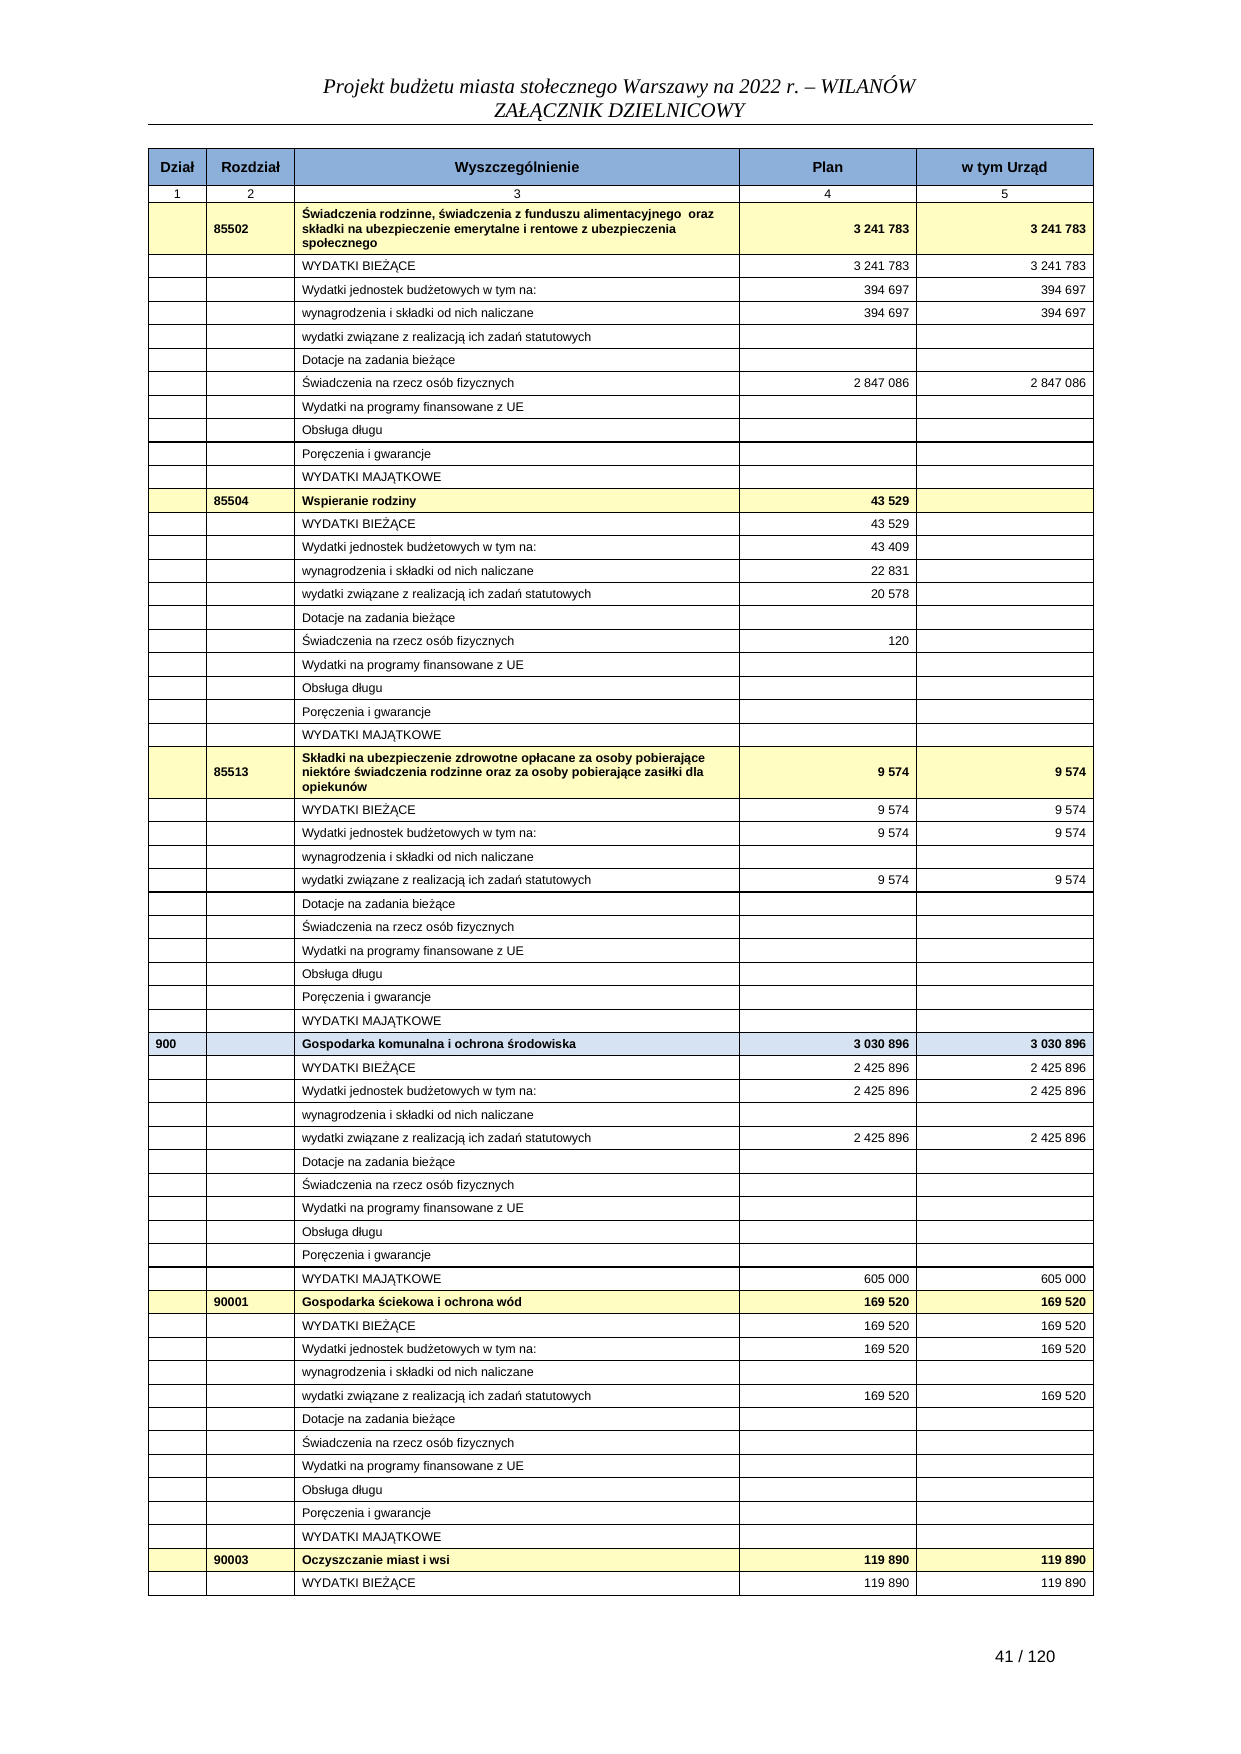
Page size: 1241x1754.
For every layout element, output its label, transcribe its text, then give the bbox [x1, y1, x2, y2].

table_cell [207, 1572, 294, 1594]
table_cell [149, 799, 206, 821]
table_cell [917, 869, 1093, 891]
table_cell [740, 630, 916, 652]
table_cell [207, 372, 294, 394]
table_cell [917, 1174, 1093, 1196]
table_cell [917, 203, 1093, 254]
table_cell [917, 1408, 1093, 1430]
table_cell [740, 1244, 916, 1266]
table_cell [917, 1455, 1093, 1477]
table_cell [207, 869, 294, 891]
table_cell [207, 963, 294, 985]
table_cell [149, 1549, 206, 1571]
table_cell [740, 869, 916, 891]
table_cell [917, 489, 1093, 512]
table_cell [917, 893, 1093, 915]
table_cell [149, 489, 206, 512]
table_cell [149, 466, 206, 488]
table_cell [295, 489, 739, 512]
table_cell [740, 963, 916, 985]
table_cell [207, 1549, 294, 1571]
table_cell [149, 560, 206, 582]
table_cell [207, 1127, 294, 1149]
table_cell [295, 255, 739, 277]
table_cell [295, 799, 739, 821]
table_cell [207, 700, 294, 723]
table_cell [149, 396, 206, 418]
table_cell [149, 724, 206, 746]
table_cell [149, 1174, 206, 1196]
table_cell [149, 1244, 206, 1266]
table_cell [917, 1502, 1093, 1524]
table_cell 3 [295, 186, 739, 202]
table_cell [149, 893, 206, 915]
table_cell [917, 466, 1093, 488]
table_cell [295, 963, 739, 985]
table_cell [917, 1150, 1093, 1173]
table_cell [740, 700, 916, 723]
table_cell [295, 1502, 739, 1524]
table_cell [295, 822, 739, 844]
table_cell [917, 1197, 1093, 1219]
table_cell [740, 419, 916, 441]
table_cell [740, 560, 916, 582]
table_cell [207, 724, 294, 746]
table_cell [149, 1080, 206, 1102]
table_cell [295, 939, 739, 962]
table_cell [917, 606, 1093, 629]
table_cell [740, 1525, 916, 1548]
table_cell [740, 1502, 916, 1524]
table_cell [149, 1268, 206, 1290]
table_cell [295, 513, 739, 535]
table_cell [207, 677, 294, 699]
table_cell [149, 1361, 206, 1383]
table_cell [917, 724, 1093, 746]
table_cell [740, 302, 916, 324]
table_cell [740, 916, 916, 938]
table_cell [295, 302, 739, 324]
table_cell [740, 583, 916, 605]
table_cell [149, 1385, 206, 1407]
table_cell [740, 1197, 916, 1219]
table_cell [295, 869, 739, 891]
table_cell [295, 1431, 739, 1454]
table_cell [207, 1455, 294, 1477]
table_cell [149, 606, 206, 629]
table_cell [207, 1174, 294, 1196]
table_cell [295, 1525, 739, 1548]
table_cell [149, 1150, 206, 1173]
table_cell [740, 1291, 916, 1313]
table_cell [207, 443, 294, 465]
table_cell 5 [917, 186, 1093, 202]
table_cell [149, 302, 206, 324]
table_header w tym Urząd [917, 149, 1093, 185]
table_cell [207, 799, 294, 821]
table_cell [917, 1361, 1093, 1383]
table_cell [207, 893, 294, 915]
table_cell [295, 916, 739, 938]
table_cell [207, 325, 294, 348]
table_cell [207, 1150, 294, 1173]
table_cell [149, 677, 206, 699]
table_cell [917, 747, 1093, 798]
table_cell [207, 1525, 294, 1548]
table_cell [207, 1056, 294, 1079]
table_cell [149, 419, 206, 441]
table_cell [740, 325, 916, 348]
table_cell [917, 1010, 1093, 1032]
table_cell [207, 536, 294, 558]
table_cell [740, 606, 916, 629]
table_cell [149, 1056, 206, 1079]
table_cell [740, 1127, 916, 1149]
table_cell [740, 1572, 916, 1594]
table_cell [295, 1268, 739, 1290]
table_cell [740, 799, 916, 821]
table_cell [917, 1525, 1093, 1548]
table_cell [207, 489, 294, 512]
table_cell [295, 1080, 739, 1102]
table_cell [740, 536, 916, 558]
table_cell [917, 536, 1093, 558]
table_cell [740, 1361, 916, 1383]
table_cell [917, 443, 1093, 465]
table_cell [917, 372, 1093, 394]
table_header Dział [149, 149, 206, 185]
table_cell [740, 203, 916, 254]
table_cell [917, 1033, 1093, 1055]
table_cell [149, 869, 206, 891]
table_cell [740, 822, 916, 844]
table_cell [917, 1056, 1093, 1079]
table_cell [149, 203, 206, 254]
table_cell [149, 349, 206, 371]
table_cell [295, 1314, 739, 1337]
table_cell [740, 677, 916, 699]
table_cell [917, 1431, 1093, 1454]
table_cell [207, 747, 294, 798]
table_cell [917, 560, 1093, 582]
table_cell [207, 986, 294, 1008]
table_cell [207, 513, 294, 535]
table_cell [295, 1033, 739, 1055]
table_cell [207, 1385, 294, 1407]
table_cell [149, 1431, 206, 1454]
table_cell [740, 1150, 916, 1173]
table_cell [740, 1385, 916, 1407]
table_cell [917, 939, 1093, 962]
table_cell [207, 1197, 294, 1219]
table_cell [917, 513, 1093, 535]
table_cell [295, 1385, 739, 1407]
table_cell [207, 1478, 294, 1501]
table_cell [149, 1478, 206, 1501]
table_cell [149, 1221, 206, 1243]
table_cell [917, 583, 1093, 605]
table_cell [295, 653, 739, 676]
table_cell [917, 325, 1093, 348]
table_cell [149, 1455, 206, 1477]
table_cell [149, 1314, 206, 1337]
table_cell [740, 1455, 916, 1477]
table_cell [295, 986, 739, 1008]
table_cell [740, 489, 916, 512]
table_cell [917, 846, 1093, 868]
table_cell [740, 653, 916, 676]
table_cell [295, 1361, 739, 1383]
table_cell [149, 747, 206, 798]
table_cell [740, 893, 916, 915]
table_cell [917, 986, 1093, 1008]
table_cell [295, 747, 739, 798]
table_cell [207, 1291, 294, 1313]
table_cell 1 [149, 186, 206, 202]
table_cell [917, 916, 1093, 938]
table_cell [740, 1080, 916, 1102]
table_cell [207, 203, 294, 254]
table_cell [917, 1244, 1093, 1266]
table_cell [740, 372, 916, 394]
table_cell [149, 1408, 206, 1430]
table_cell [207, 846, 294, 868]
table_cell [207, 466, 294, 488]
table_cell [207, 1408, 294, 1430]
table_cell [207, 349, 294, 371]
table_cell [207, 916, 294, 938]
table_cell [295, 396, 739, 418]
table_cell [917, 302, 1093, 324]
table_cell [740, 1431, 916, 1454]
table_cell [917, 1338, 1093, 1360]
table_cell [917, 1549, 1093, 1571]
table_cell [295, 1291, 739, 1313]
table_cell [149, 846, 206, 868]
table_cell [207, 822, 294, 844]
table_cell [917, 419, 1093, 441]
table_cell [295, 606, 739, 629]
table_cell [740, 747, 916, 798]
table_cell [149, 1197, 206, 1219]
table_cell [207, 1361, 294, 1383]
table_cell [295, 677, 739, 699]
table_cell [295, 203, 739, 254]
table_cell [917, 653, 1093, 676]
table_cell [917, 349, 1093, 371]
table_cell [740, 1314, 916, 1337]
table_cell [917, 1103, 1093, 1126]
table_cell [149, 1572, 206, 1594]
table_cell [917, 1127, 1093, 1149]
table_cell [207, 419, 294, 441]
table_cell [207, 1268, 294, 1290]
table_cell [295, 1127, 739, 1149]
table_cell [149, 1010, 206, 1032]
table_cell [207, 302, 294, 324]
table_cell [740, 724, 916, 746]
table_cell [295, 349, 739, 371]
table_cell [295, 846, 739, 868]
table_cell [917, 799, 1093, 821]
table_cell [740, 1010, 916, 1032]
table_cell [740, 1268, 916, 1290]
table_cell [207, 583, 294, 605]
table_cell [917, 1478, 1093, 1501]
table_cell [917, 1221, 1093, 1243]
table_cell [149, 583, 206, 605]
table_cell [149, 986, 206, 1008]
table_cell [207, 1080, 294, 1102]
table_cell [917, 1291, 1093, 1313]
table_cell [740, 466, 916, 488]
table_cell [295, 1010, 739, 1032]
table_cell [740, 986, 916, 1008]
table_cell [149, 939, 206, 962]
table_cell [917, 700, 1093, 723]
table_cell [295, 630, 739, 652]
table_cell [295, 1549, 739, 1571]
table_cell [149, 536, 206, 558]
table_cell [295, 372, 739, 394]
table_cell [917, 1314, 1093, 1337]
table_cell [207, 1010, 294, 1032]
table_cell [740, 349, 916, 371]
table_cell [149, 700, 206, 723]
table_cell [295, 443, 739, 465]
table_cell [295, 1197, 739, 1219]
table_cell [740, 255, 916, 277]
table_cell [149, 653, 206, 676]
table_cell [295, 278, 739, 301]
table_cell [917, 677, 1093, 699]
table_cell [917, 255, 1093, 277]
table_header Plan [740, 149, 916, 185]
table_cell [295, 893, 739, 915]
table_header Rozdział [207, 149, 294, 185]
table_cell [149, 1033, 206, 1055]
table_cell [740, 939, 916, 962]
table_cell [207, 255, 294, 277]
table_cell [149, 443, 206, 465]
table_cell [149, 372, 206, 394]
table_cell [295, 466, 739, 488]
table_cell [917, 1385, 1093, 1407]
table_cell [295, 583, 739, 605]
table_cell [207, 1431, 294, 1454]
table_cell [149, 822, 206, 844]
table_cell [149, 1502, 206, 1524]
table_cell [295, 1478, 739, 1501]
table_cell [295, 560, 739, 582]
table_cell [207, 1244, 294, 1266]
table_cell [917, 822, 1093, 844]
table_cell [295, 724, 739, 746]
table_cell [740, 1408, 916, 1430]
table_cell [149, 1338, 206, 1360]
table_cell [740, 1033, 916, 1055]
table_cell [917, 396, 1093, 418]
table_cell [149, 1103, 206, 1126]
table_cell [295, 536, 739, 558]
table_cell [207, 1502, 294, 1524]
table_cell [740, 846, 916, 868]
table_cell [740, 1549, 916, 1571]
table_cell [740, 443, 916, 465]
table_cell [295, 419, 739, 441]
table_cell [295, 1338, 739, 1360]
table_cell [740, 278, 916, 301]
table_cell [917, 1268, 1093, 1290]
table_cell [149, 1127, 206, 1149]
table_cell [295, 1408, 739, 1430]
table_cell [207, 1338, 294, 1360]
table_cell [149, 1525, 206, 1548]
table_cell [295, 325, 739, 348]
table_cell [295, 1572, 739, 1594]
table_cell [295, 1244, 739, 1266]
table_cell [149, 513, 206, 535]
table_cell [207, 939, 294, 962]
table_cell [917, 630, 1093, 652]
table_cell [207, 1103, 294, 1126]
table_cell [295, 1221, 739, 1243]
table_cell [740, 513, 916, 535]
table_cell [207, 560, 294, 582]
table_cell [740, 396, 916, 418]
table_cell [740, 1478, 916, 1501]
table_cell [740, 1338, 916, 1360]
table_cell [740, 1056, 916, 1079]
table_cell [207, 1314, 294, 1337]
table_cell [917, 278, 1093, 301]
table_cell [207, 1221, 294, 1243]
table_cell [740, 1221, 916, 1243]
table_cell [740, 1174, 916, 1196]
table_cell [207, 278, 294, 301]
table_cell 4 [740, 186, 916, 202]
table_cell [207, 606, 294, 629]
table_cell 2 [207, 186, 294, 202]
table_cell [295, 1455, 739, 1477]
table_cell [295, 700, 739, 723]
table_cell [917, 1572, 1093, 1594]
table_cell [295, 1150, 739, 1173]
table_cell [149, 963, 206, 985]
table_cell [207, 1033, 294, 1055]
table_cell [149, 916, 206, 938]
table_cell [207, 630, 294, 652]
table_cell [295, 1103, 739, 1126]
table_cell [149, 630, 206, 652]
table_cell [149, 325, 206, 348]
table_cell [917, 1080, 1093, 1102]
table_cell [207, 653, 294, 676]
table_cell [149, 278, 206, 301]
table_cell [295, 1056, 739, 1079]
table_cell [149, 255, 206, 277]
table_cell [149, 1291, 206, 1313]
table_header Wyszczególnienie [295, 149, 739, 185]
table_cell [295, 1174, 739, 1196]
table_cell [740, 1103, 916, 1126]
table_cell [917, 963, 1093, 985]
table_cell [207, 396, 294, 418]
